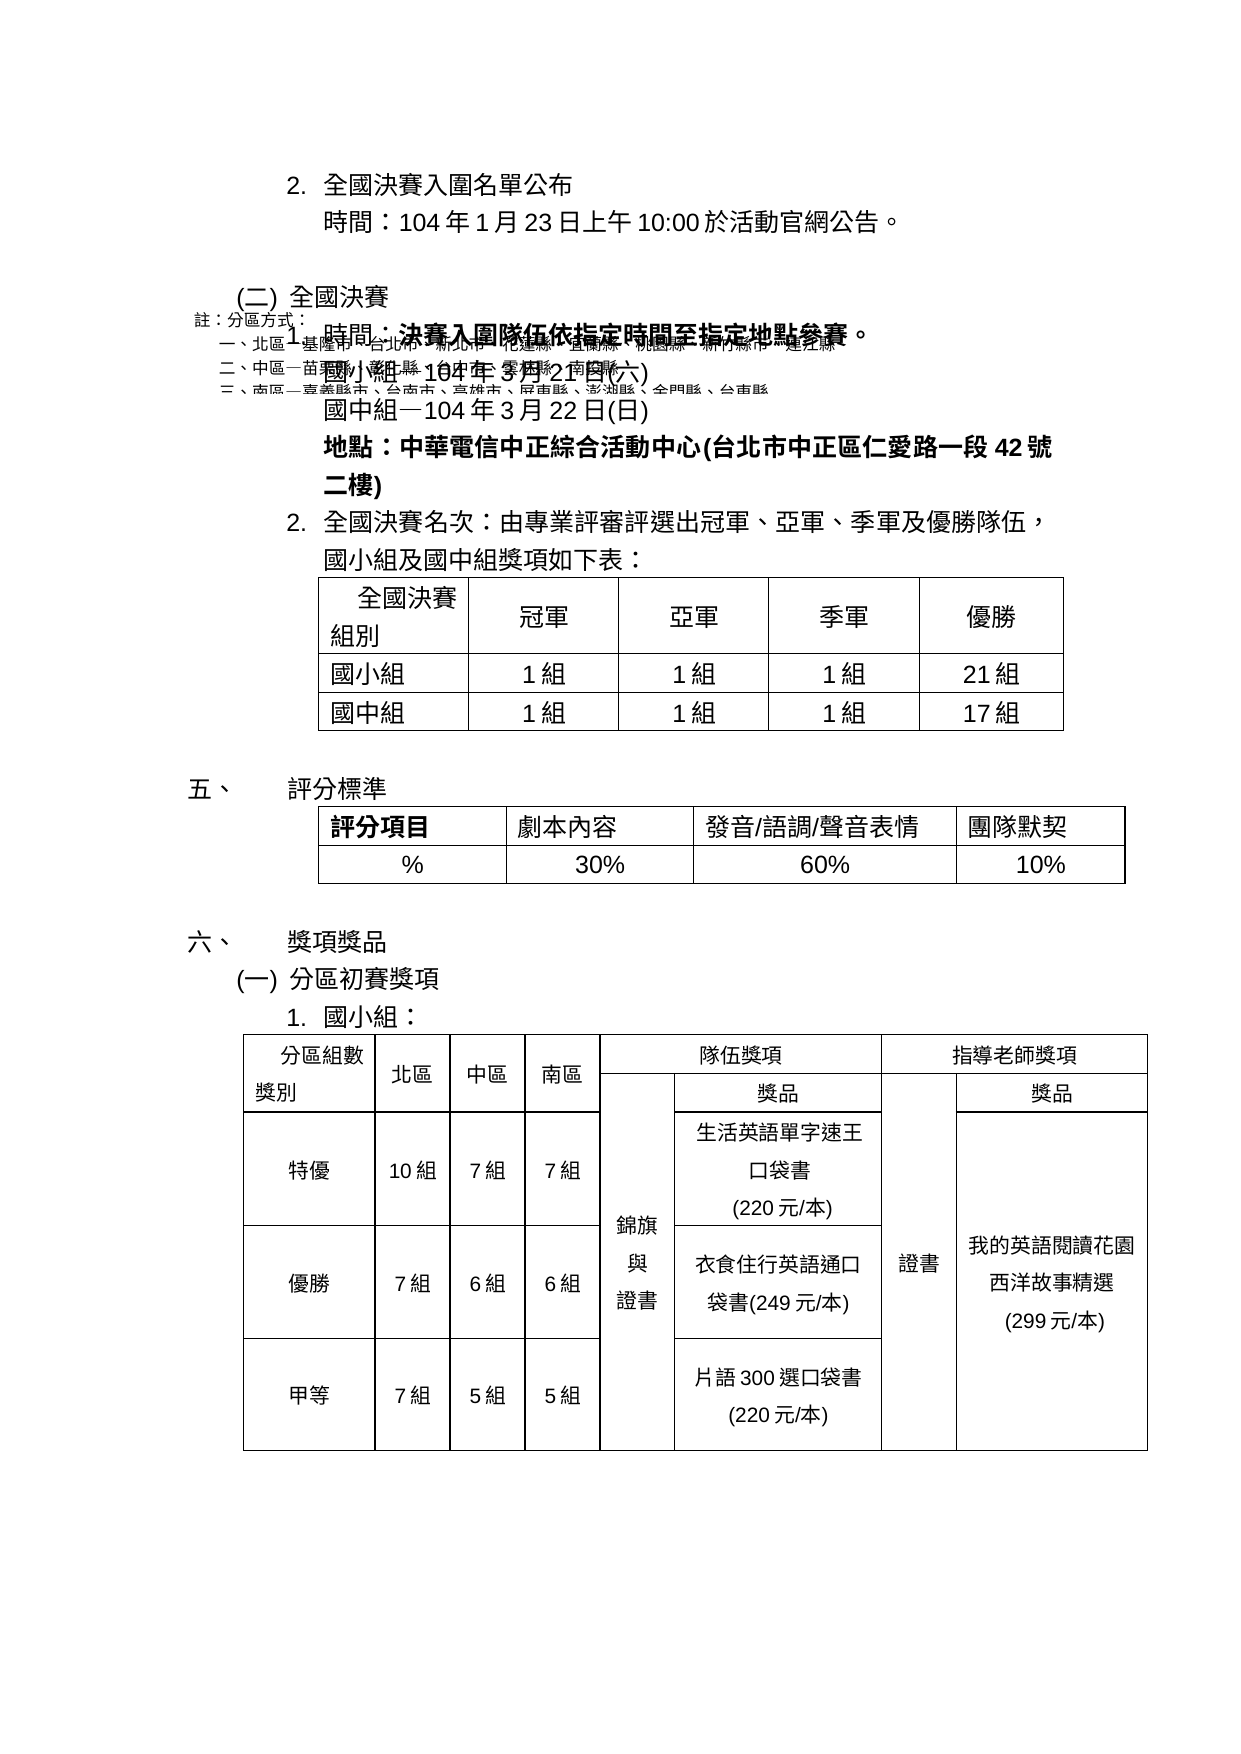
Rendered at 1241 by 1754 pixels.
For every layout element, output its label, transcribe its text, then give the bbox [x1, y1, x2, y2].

table_cell 10% [957, 846, 1124, 883]
table_cell 國小組 [319, 654, 468, 692]
table_cell 1組 [469, 693, 618, 730]
table_header 評分項目 [319, 807, 506, 845]
table_cell 10組 [376, 1113, 449, 1225]
table_header 中區 [451, 1035, 524, 1111]
list 全國決賽名次：由專業評審評選出冠軍、亞軍、季軍及優勝隊伍，國小組及國中組獎項如下表： [286, 502, 1053, 577]
list 評分標準 [187, 769, 1053, 806]
table_cell 6組 [451, 1226, 524, 1338]
table_cell 5組 [526, 1339, 599, 1450]
table_cell 1組 [619, 693, 768, 730]
table_cell 21組 [920, 654, 1063, 692]
table_header 全國決賽 組別 [319, 578, 468, 653]
table_cell 我的英語閱讀花園 西洋故事精選 (299元/本) [957, 1113, 1147, 1450]
table_header 劇本內容 [507, 807, 693, 845]
table_cell 7組 [376, 1339, 449, 1450]
table_cell 生活英語單字速王口袋書 (220元/本) [675, 1113, 881, 1225]
table_cell 1組 [619, 654, 768, 692]
list 國中組—104年3月22日(日) [323, 389, 1053, 427]
table_header 北區 [376, 1035, 449, 1111]
table_cell 甲等 [244, 1339, 374, 1450]
table_cell 獎品 [957, 1074, 1147, 1111]
table_cell 優勝 [244, 1226, 374, 1338]
list 全國決賽入圍名單公布 [286, 164, 1053, 202]
table_header 優勝 [920, 578, 1063, 653]
table_cell 30% [507, 846, 693, 883]
table_cell 衣食住行英語通口袋書(249元/本) [675, 1226, 881, 1338]
table_cell 7組 [451, 1113, 524, 1225]
list 國小組： [286, 997, 1053, 1034]
table_header 南區 [526, 1035, 599, 1111]
table_cell 1組 [469, 654, 618, 692]
table_header 亞軍 [619, 578, 768, 653]
table_cell 特優 [244, 1113, 374, 1225]
table_header 隊伍獎項 [601, 1035, 881, 1073]
table_cell 17組 [920, 693, 1063, 730]
table_cell 證書 [882, 1074, 956, 1450]
list 獎項獎品 [187, 922, 1053, 959]
table_cell 片語300選口袋書 (220元/本) [675, 1339, 881, 1450]
table_cell 60% [694, 846, 956, 883]
table_header 指導老師獎項 [882, 1035, 1147, 1073]
table_cell 7組 [526, 1113, 599, 1225]
table_header 發音/語調/聲音表情 [694, 807, 956, 845]
table_cell 獎品 [675, 1074, 881, 1111]
list 國小組—104年3月21日(六) [323, 352, 1053, 389]
table_cell 國中組 [319, 693, 468, 730]
text 時間：104年1月23日上午10:00於活動官網公告。 [273, 202, 1053, 239]
table_cell % [319, 846, 506, 883]
table_header 季軍 [769, 578, 919, 653]
table_header 分區組數 獎別 [244, 1035, 374, 1111]
table_cell 6組 [526, 1226, 599, 1338]
table_cell 1組 [769, 654, 919, 692]
table_cell 錦旗與 證書 [601, 1074, 674, 1450]
table_header 團隊默契 [957, 807, 1124, 845]
list 全國決賽 [236, 277, 1053, 314]
table_cell 5組 [451, 1339, 524, 1450]
list 地點：中華電信中正綜合活動中心(台北市中正區仁愛路一段42號二樓) [323, 427, 1053, 502]
list 分區初賽獎項 [236, 959, 1053, 997]
list 時間：決賽入圍隊伍依指定時間至指定地點參賽。 [286, 314, 1053, 352]
table_cell 1組 [769, 693, 919, 730]
table_header 冠軍 [469, 578, 618, 653]
table_cell 7組 [376, 1226, 449, 1338]
